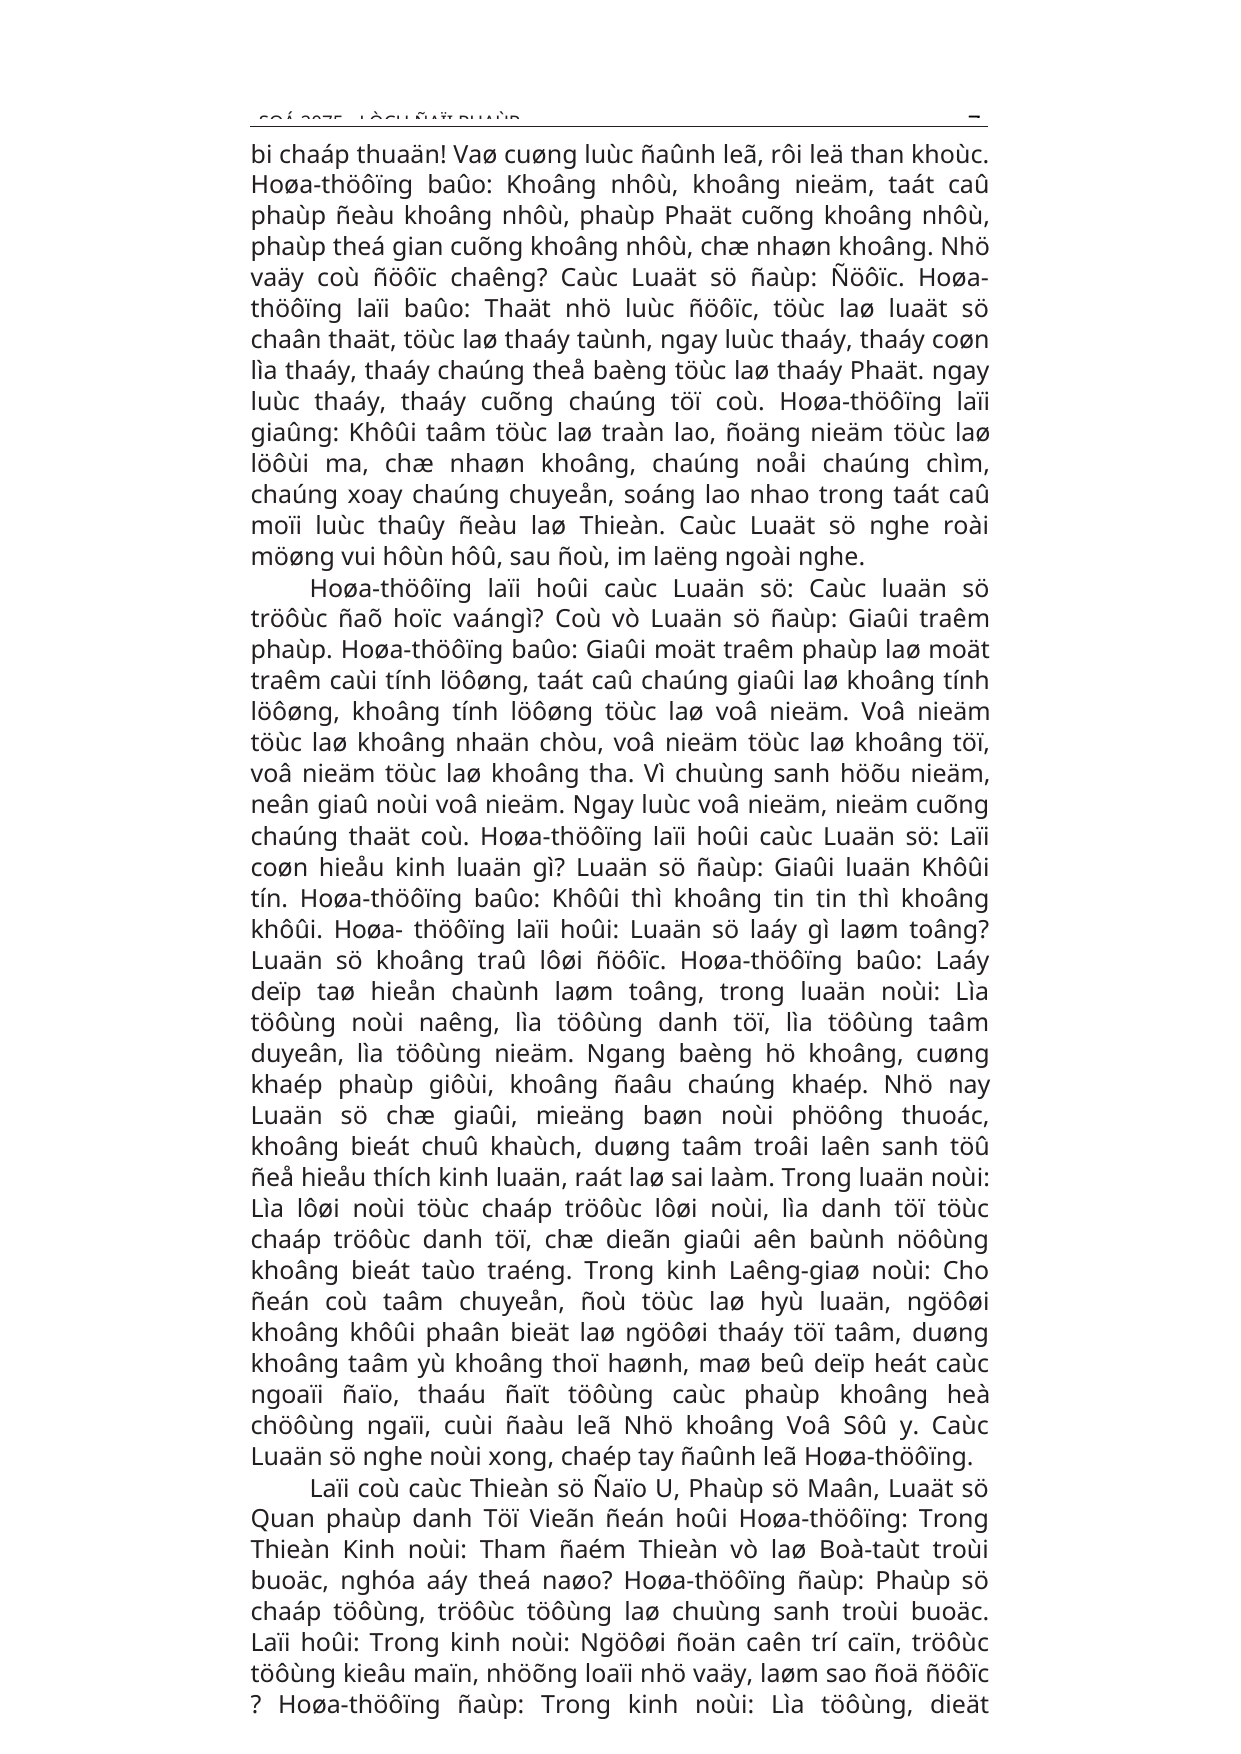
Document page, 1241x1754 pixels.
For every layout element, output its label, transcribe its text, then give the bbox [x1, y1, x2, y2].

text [250, 1473, 990, 1721]
text Hoøa-thöôïng laïi hoûi caùc Luaän sö: Caùc luaän sö tröôùc ñaõ hoïc vaángì? Coù vò Luaän sö ñaùp: Giaûi traêm phaùp. Hoøa-thöôïng baûo: Giaûi moät traêm phaùp laø moät traêm caùi tính löôøng, taát caû chaúng giaûi laø khoâng tính löôøng, khoâng tính löôøng töùc laø voâ nieäm. Voâ nieäm töùc laø khoâng nhaän chòu, voâ nieäm töùc laø khoâng töï, voâ nieäm töùc laø khoâng tha. Vì chuùng sanh höõu nieäm, neân giaû noùi voâ nieäm. Ngay luùc voâ nieäm, nieäm cuõng chaúng thaät coù. Hoøa-thöôïng laïi hoûi caùc Luaän sö: Laïi coøn hieåu kinh luaän gì? Luaän sö ñaùp: Giaûi luaän Khôûi tín. Hoøa-thöôïng baûo: Khôûi thì khoâng tin tin thì khoâng khôûi. Hoøa- thöôïng laïi hoûi: Luaän sö laáy gì laøm toâng? Luaän sö khoâng traû lôøi ñöôïc. Hoøa-thöôïng baûo: Laáy deïp taø hieån chaùnh laøm toâng, trong luaän noùi: Lìa töôùng noùi naêng, lìa töôùng danh töï, lìa töôùng taâm duyeân, lìa töôùng nieäm. Ngang baèng hö khoâng, cuøng khaép phaùp giôùi, khoâng ñaâu chaúng khaép. Nhö nay Luaän sö chæ giaûi, mieäng baøn noùi phöông thuoác, khoâng bieát chuû khaùch, duøng taâm troâi laên sanh töû ñeå hieåu thích kinh luaän, raát laø sai laàm. Trong luaän noùi: Lìa lôøi noùi töùc chaáp tröôùc lôøi noùi, lìa danh töï töùc chaáp tröôùc danh töï, chæ dieãn giaûi aên baùnh nöôùng khoâng bieát taùo traéng. Trong kinh Laêng-giaø noùi: Cho ñeán coù taâm chuyeån, ñoù töùc laø hyù luaän, ngöôøi khoâng khôûi phaân bieät laø ngöôøi thaáy töï taâm, duøng khoâng taâm yù khoâng thoï haønh, maø beû deïp heát caùc ngoaïi ñaïo, thaáu ñaït töôùng caùc phaùp khoâng heà chöôùng ngaïi, cuùi ñaàu leã Nhö khoâng Voâ Sôû y. Caùc Luaän sö nghe noùi xong, chaép tay ñaûnh leã Hoøa-thöôïng. [250, 573, 990, 1473]
text bi chaáp thuaän! Vaø cuøng luùc ñaûnh leã, rôi leä than khoùc. Hoøa-thöôïng baûo: Khoâng nhôù, khoâng nieäm, taát caû phaùp ñeàu khoâng nhôù, phaùp Phaät cuõng khoâng nhôù, phaùp theá gian cuõng khoâng nhôù, chæ nhaøn khoâng. Nhö vaäy coù ñöôïc chaêng? Caùc Luaät sö ñaùp: Ñöôïc. Hoøa-thöôïng laïi baûo: Thaät nhö luùc ñöôïc, töùc laø luaät sö chaân thaät, töùc laø thaáy taùnh, ngay luùc thaáy, thaáy coøn lìa thaáy, thaáy chaúng theå baèng töùc laø thaáy Phaät. ngay luùc thaáy, thaáy cuõng chaúng töï coù. Hoøa-thöôïng laïi giaûng: Khôûi taâm töùc laø traàn lao, ñoäng nieäm töùc laø löôùi ma, chæ nhaøn khoâng, chaúng noåi chaúng chìm, chaúng xoay chaúng chuyeån, soáng lao nhao trong taát caû moïi luùc thaûy ñeàu laø Thieàn. Caùc Luaät sö nghe roài möøng vui hôùn hôû, sau ñoù, im laëng ngoài nghe. [250, 138, 990, 573]
